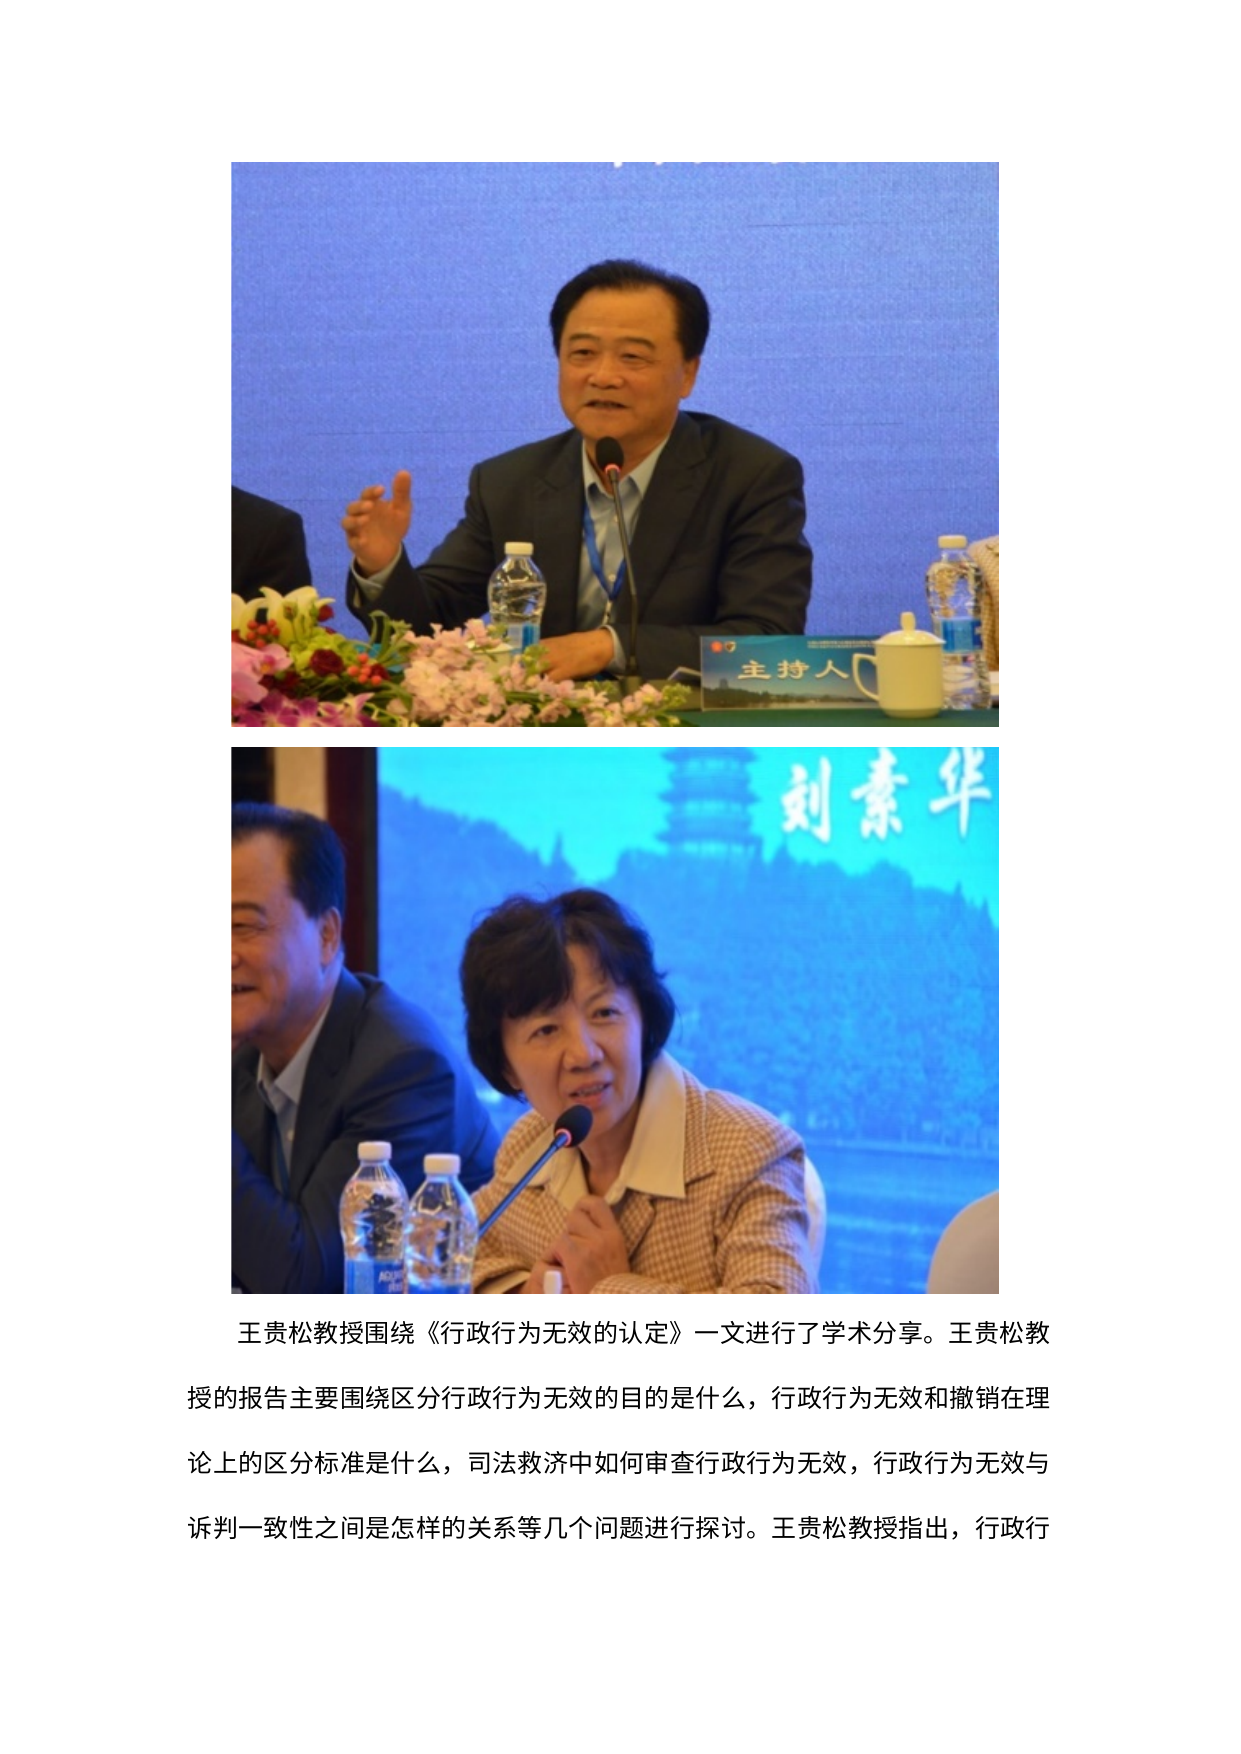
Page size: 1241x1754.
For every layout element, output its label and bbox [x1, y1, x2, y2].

picture [231, 162, 999, 727]
text [187, 1299, 1053, 1559]
picture [231, 747, 999, 1294]
